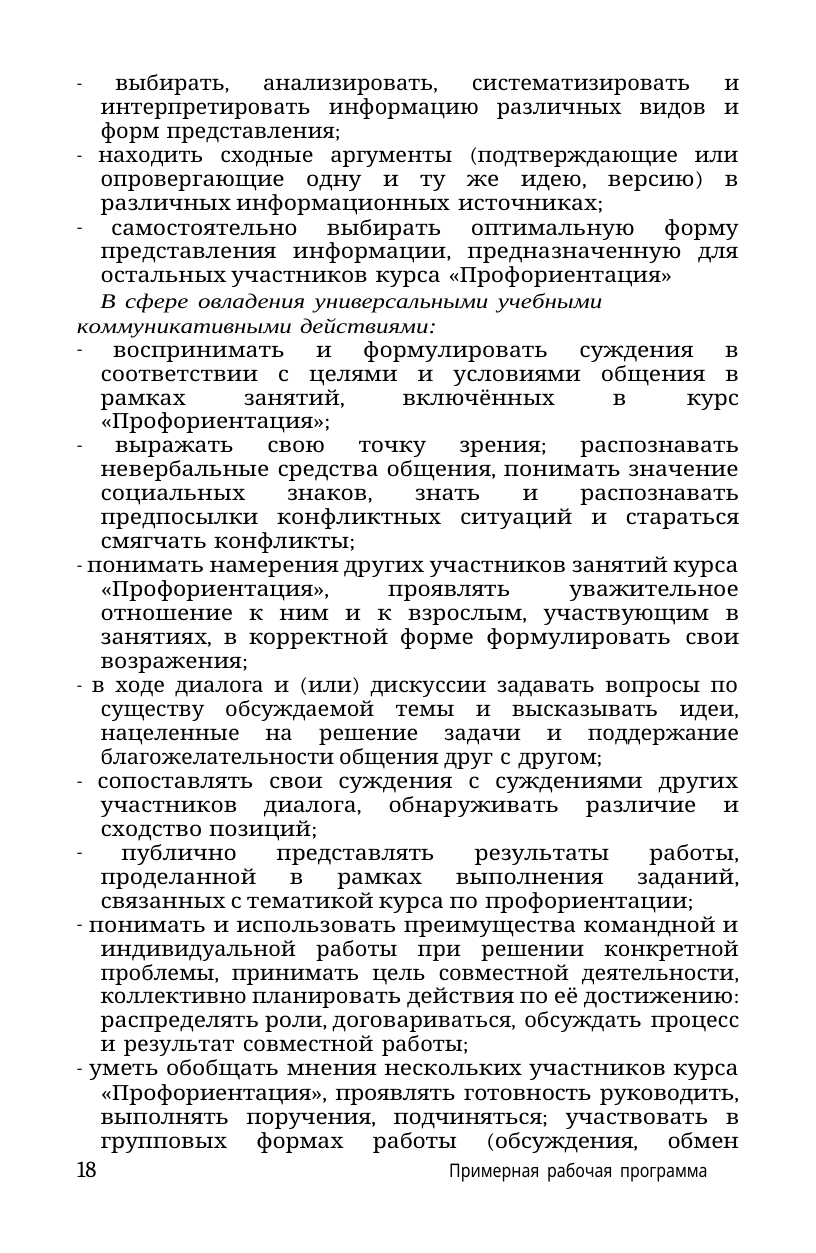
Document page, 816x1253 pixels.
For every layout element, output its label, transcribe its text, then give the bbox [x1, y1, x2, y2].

text - выражать свою точку зрения; распознавать невербальные средства общения, понимать значение социальных знаков, знать и распознавать предпосылки конфликтных ситуаций и стараться смягчать конфликты; [77, 434, 739, 554]
text - самостоятельно выбирать оптимальную форму представления информации, предназначенную для остальных участников курса «Профориентация» [77, 216, 739, 288]
text - понимать намерения других участников занятий курса «Профориентация», проявлять уважительное отношение к ним и к взрослым, участвующим в занятиях, в корректной форме формулировать свои возражения; [77, 554, 739, 674]
text - в ходе диалога и (или) дискуссии задавать вопросы по существу обсуждаемой темы и высказывать идеи, нацеленные на решение задачи и поддержание благожелательности общения друг с другом; [77, 674, 739, 769]
text - находить сходные аргументы (подтверждающие или опровергающие одну и ту же идею, версию) в различных информационных источниках; [77, 144, 739, 216]
text В сфере овладения универсальными учебными коммуникативными действиями: [77, 289, 755, 338]
text - выбирать, анализировать, систематизировать и интерпретировать информацию различных видов и форм представления; [77, 72, 739, 143]
text - публично представлять результаты работы, проделанной в рамках выполнения заданий, связанных с тематикой курса по профориентации; [77, 841, 739, 913]
text - воспринимать и формулировать суждения в соответствии с целями и условиями общения в рамках занятий, включённых в курс «Профориентация»; [77, 338, 739, 434]
text - понимать и использовать преимущества командной и индивидуальной работы при решении конкретной проблемы, принимать цель совместной деятельности, коллективно планировать действия по её достижению: распределять роли, договариваться, обсуждать процесс и результат совместной работы; [77, 913, 739, 1057]
text - сопоставлять свои суждения с суждениями других участников диалога, обнаруживать различие и сходство позиций; [77, 769, 739, 841]
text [77, 1057, 739, 1153]
